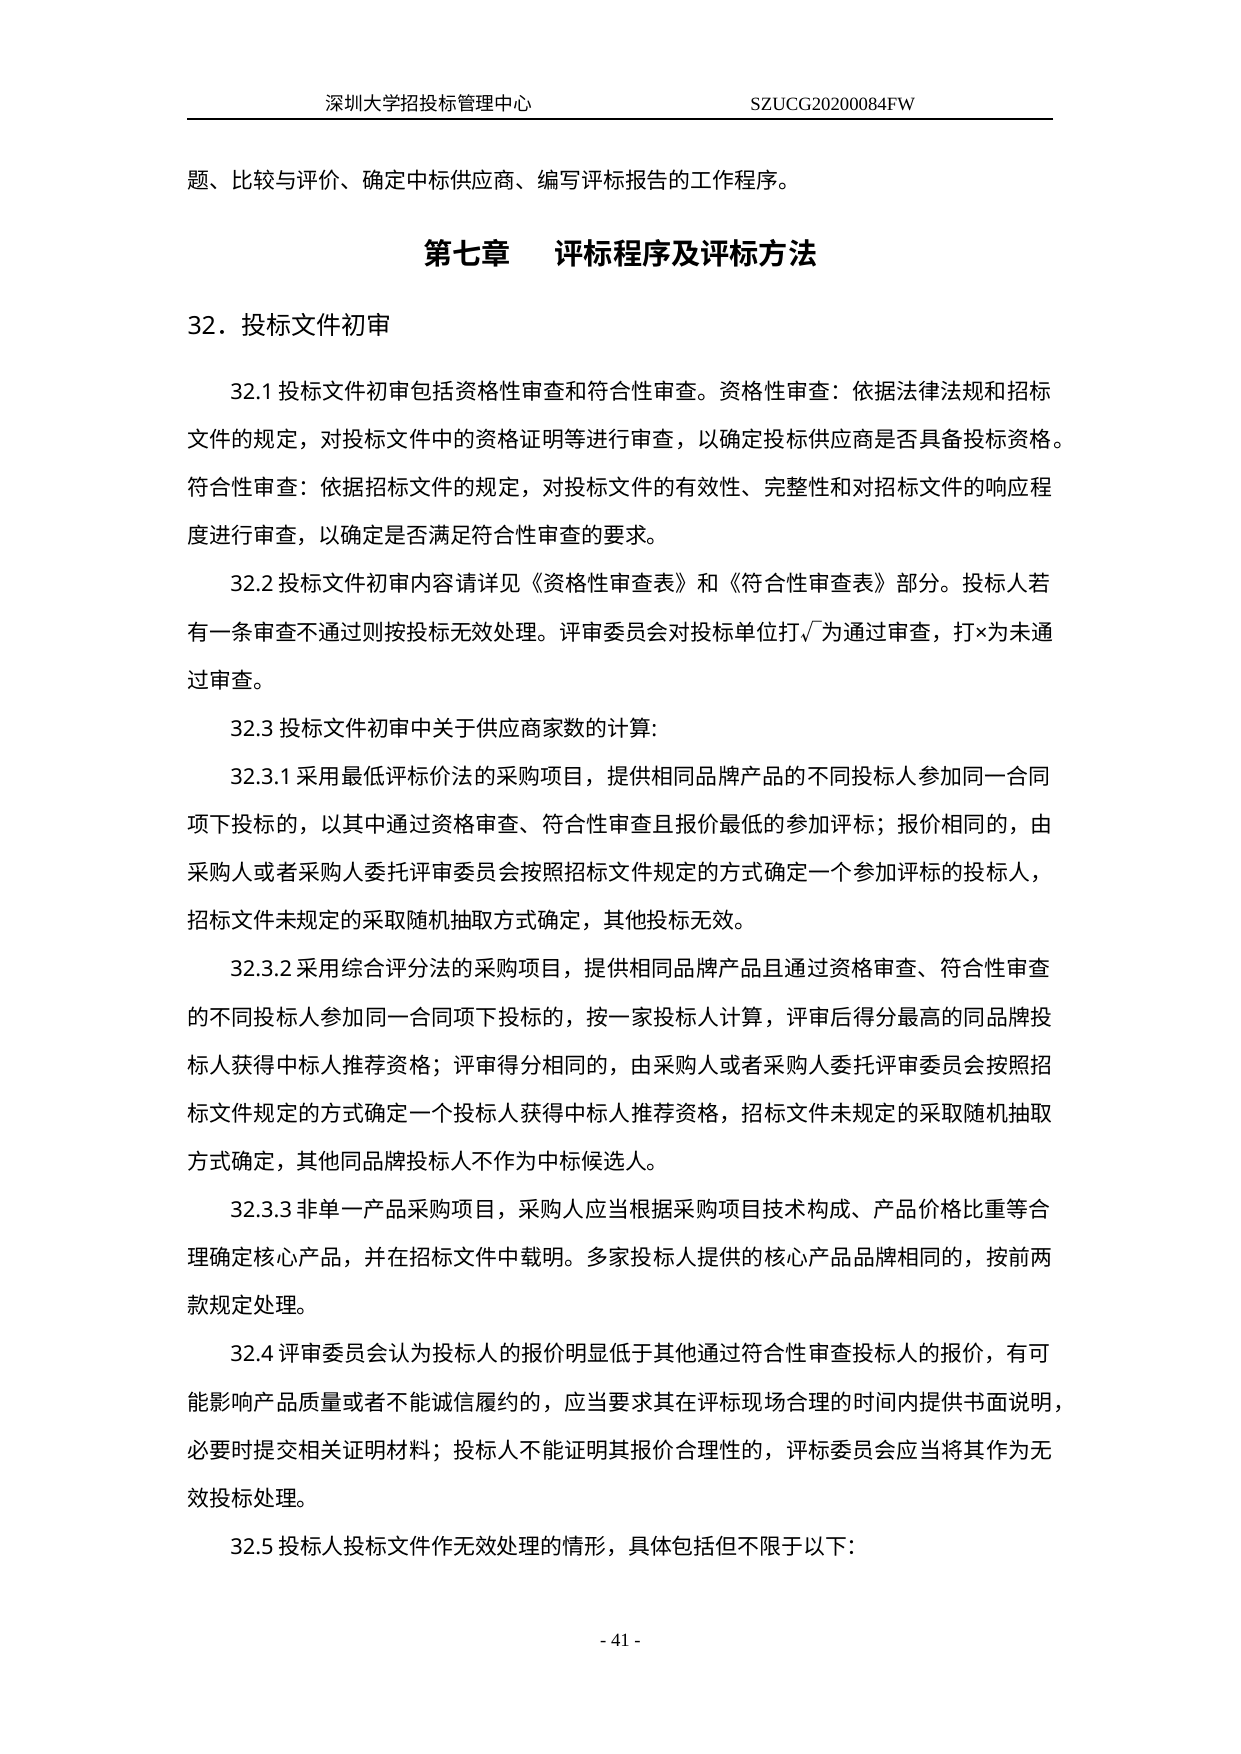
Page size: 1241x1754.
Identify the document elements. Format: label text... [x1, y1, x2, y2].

text 32.3.1采用最低评标价法的采购项目，提供相同品牌产品的不同投标人参加同一合同项下投标的，以其中通过资格审查、符合性审查且报价最低的参加评标；报价相同的，由采购人或者采购人委托评审委员会按照招标文件规定的方式确定一个参加评标的投标人，招标文件未规定的采取随机抽取方式确定，其他投标无效。 [187, 751, 1053, 943]
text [187, 155, 1053, 203]
text 32．投标文件初审 [187, 299, 1053, 348]
text 32.2投标文件初审内容请详见《资格性审查表》和《符合性审查表》部分。投标人若有一条审查不通过则按投标无效处理。评审委员会对投标单位打√为通过审查，打×为未通过审查。 [187, 558, 1053, 703]
text 32.3.3非单一产品采购项目，采购人应当根据采购项目技术构成、产品价格比重等合理确定核心产品，并在招标文件中载明。多家投标人提供的核心产品品牌相同的，按前两款规定处理。 [187, 1184, 1053, 1328]
text 32.5投标人投标文件作无效处理的情形，具体包括但不限于以下： [187, 1521, 1053, 1569]
list 评标程序及评标方法 [187, 227, 1053, 275]
text 32.3.2采用综合评分法的采购项目，提供相同品牌产品且通过资格审查、符合性审查的不同投标人参加同一合同项下投标的，按一家投标人计算，评审后得分最高的同品牌投标人获得中标人推荐资格；评审得分相同的，由采购人或者采购人委托评审委员会按照招标文件规定的方式确定一个投标人获得中标人推荐资格，招标文件未规定的采取随机抽取方式确定，其他同品牌投标人不作为中标候选人。 [187, 943, 1053, 1184]
text 32.3 投标文件初审中关于供应商家数的计算: [187, 703, 1053, 751]
text 32.1投标文件初审包括资格性审查和符合性审查。资格性审查：依据法律法规和招标文件的规定，对投标文件中的资格证明等进行审查，以确定投标供应商是否具备投标资格。符合性审查：依据招标文件的规定，对投标文件的有效性、完整性和对招标文件的响应程度进行审查，以确定是否满足符合性审查的要求。 [187, 366, 1053, 558]
text 32.4评审委员会认为投标人的报价明显低于其他通过符合性审查投标人的报价，有可能影响产品质量或者不能诚信履约的，应当要求其在评标现场合理的时间内提供书面说明，必要时提交相关证明材料；投标人不能证明其报价合理性的，评标委员会应当将其作为无效投标处理。 [187, 1328, 1053, 1521]
